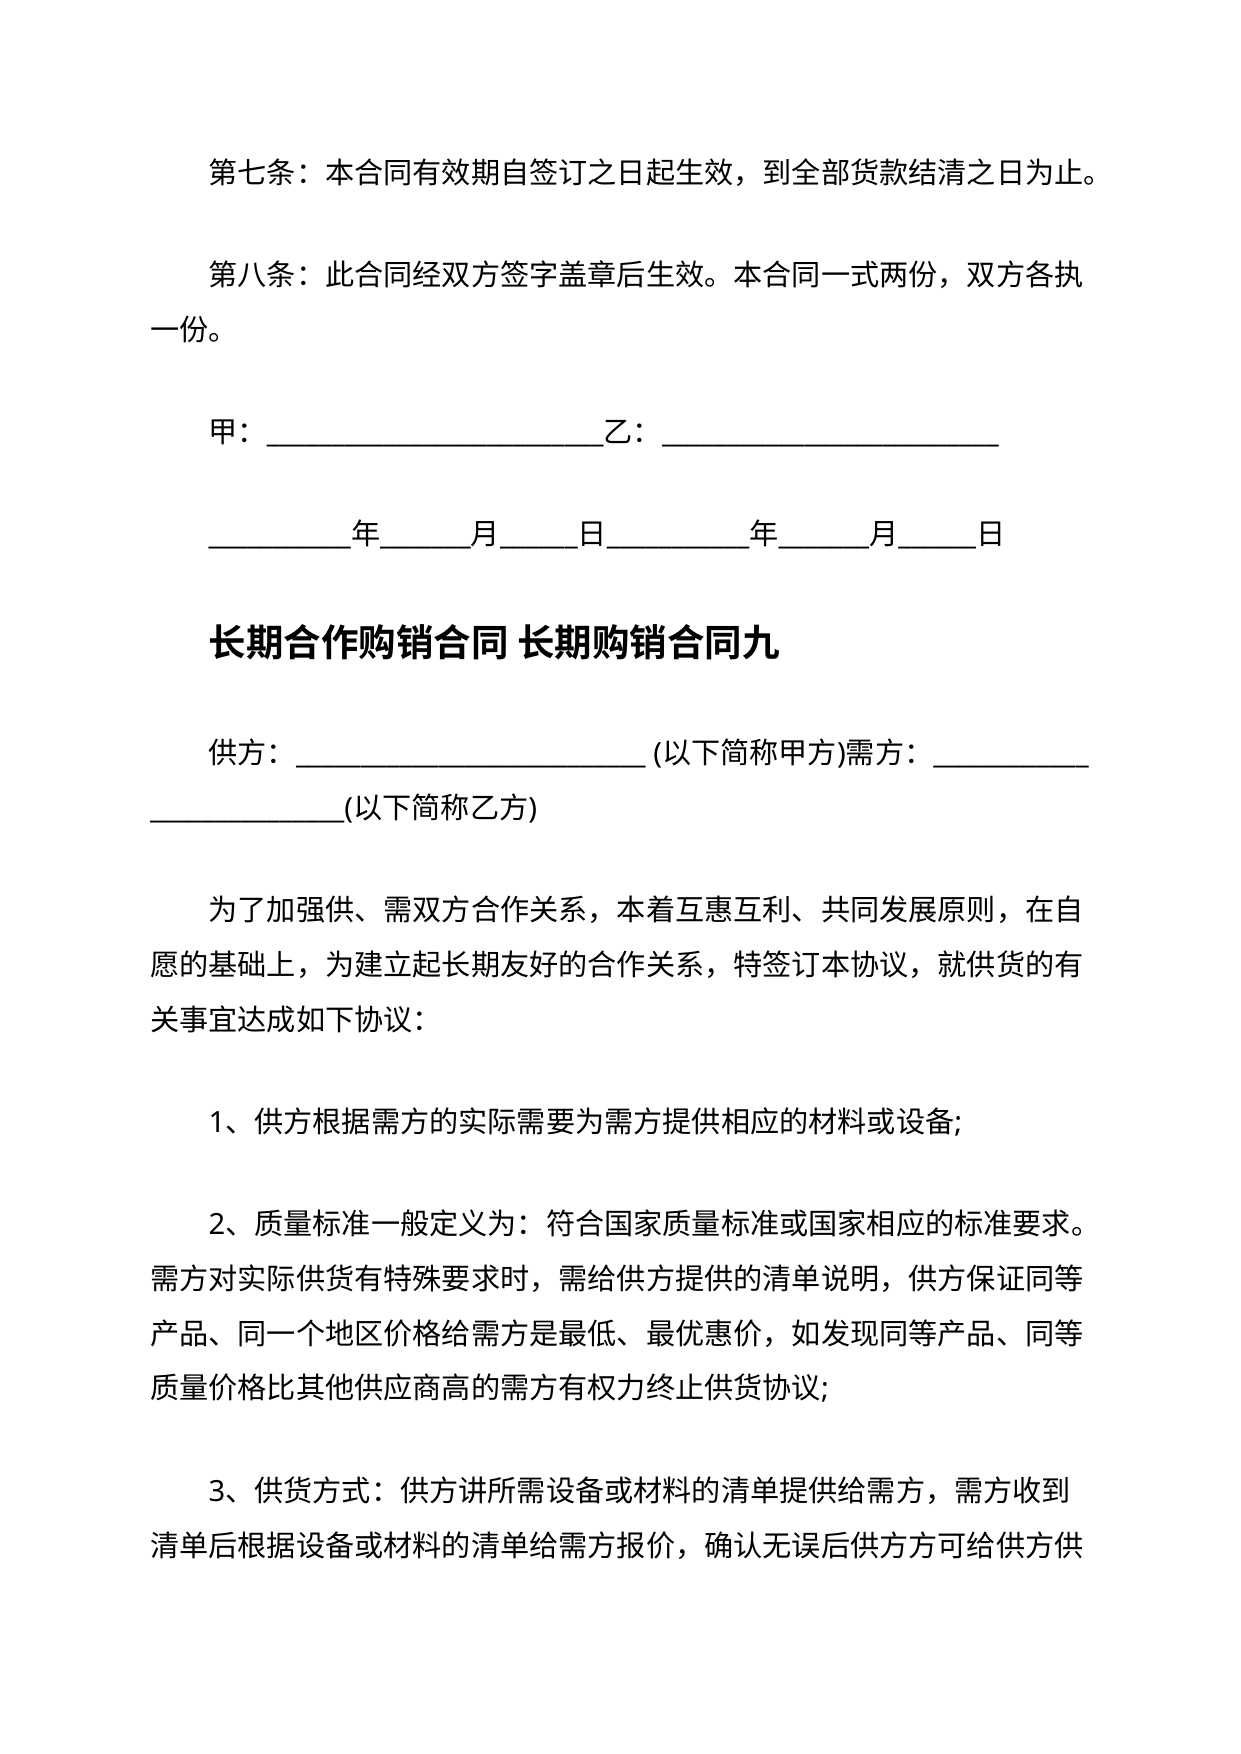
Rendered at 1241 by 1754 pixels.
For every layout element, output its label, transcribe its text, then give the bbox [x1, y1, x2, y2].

text 甲：__________________________乙：__________________________ [150, 408, 1090, 451]
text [150, 1467, 1090, 1564]
text 2、质量标准一般定义为：符合国家质量标准或国家相应的标准要求。需方对实际供货有特殊要求时，需给供方提供的清单说明，供方保证同等产品、同一个地区价格给需方是最低、最优惠价，如发现同等产品、同等质量价格比其他供应商高的需方有权力终止供货协议; [150, 1200, 1090, 1407]
text ___________年_______月______日___________年_______月______日 [150, 510, 1090, 553]
text 供方：___________________________ (以下简称甲方)需方：___________________________(以下简称乙方) [150, 730, 1090, 827]
text 长期合作购销合同 长期购销合同九 [150, 612, 1090, 667]
text 第八条：此合同经双方签字盖章后生效。本合同一式两份，双方各执一份。 [150, 252, 1090, 349]
text 第七条：本合同有效期自签订之日起生效，到全部货款结清之日为止。 [150, 150, 1090, 192]
text 1、供方根据需方的实际需要为需方提供相应的材料或设备; [150, 1098, 1090, 1141]
text 为了加强供、需双方合作关系，本着互惠互利、共同发展原则，在自愿的基础上，为建立起长期友好的合作关系，特签订本协议，就供货的有关事宜达成如下协议： [150, 887, 1090, 1039]
